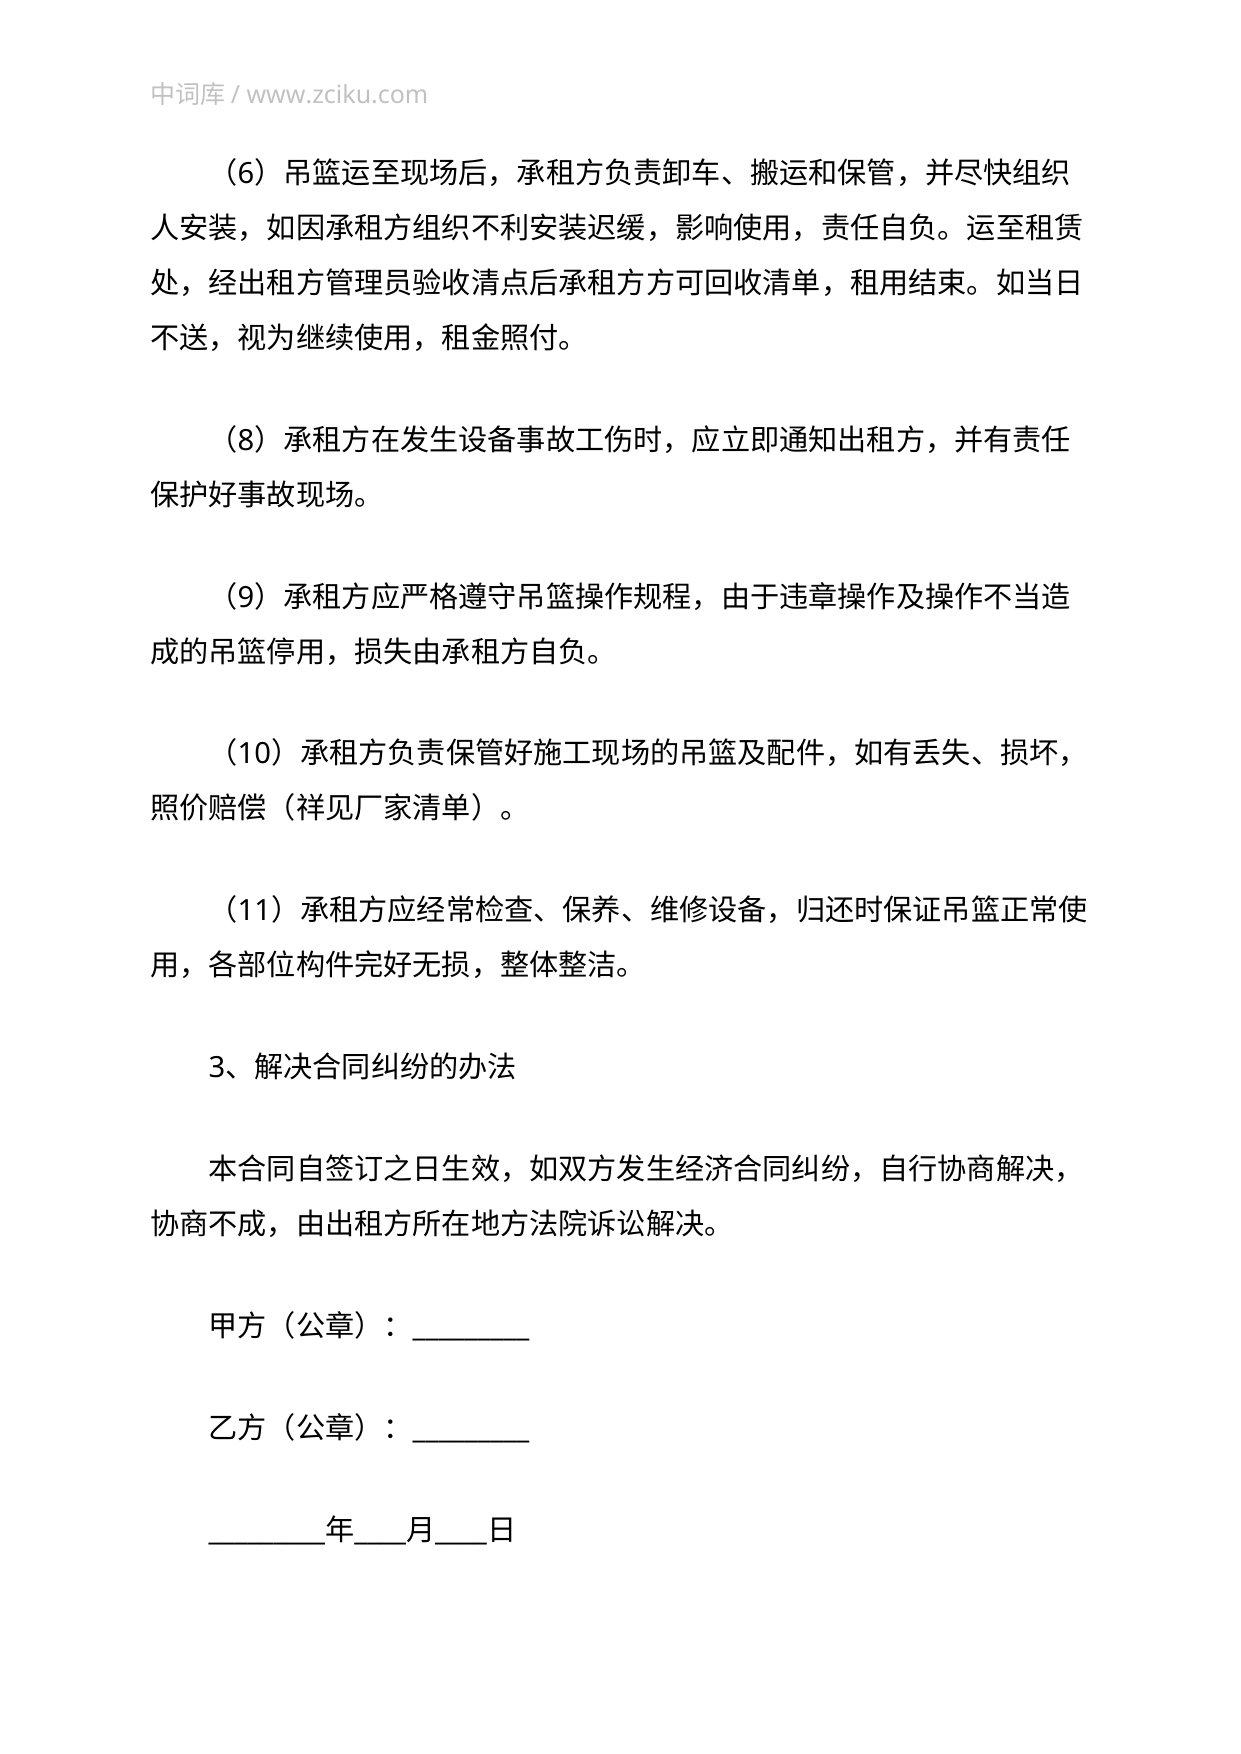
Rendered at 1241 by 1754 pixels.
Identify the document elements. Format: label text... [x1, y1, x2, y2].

text （11）承租方应经常检查、保养、维修设备，归还时保证吊篮正常使用，各部位构件完好无损，整体整洁。 [150, 887, 1090, 984]
text （10）承租方负责保管好施工现场的吊篮及配件，如有丢失、损坏，照价赔偿（祥见厂家清单）。 [150, 730, 1090, 827]
text 本合同自签订之日生效，如双方发生经济合同纠纷，自行协商解决，协商不成，由出租方所在地方法院诉讼解决。 [150, 1146, 1090, 1243]
text 乙方（公章）：_________ [150, 1404, 1090, 1447]
text 甲方（公章）：_________ [150, 1302, 1090, 1345]
text （6）吊篮运至现场后，承租方负责卸车、搬运和保管，并尽快组织人安装，如因承租方组织不利安装迟缓，影响使用，责任自负。运至租赁处，经出租方管理员验收清点后承租方方可回收清单，租用结束。如当日不送，视为继续使用，租金照付。 [150, 150, 1090, 357]
text （9）承租方应严格遵守吊篮操作规程，由于违章操作及操作不当造成的吊篮停用，损失由承租方自负。 [150, 573, 1090, 671]
text 3、解决合同纠纷的办法 [150, 1044, 1090, 1086]
text _________年____月____日 [150, 1506, 1090, 1549]
text （8）承租方在发生设备事故工伤时，应立即通知出租方，并有责任保护好事故现场。 [150, 417, 1090, 514]
